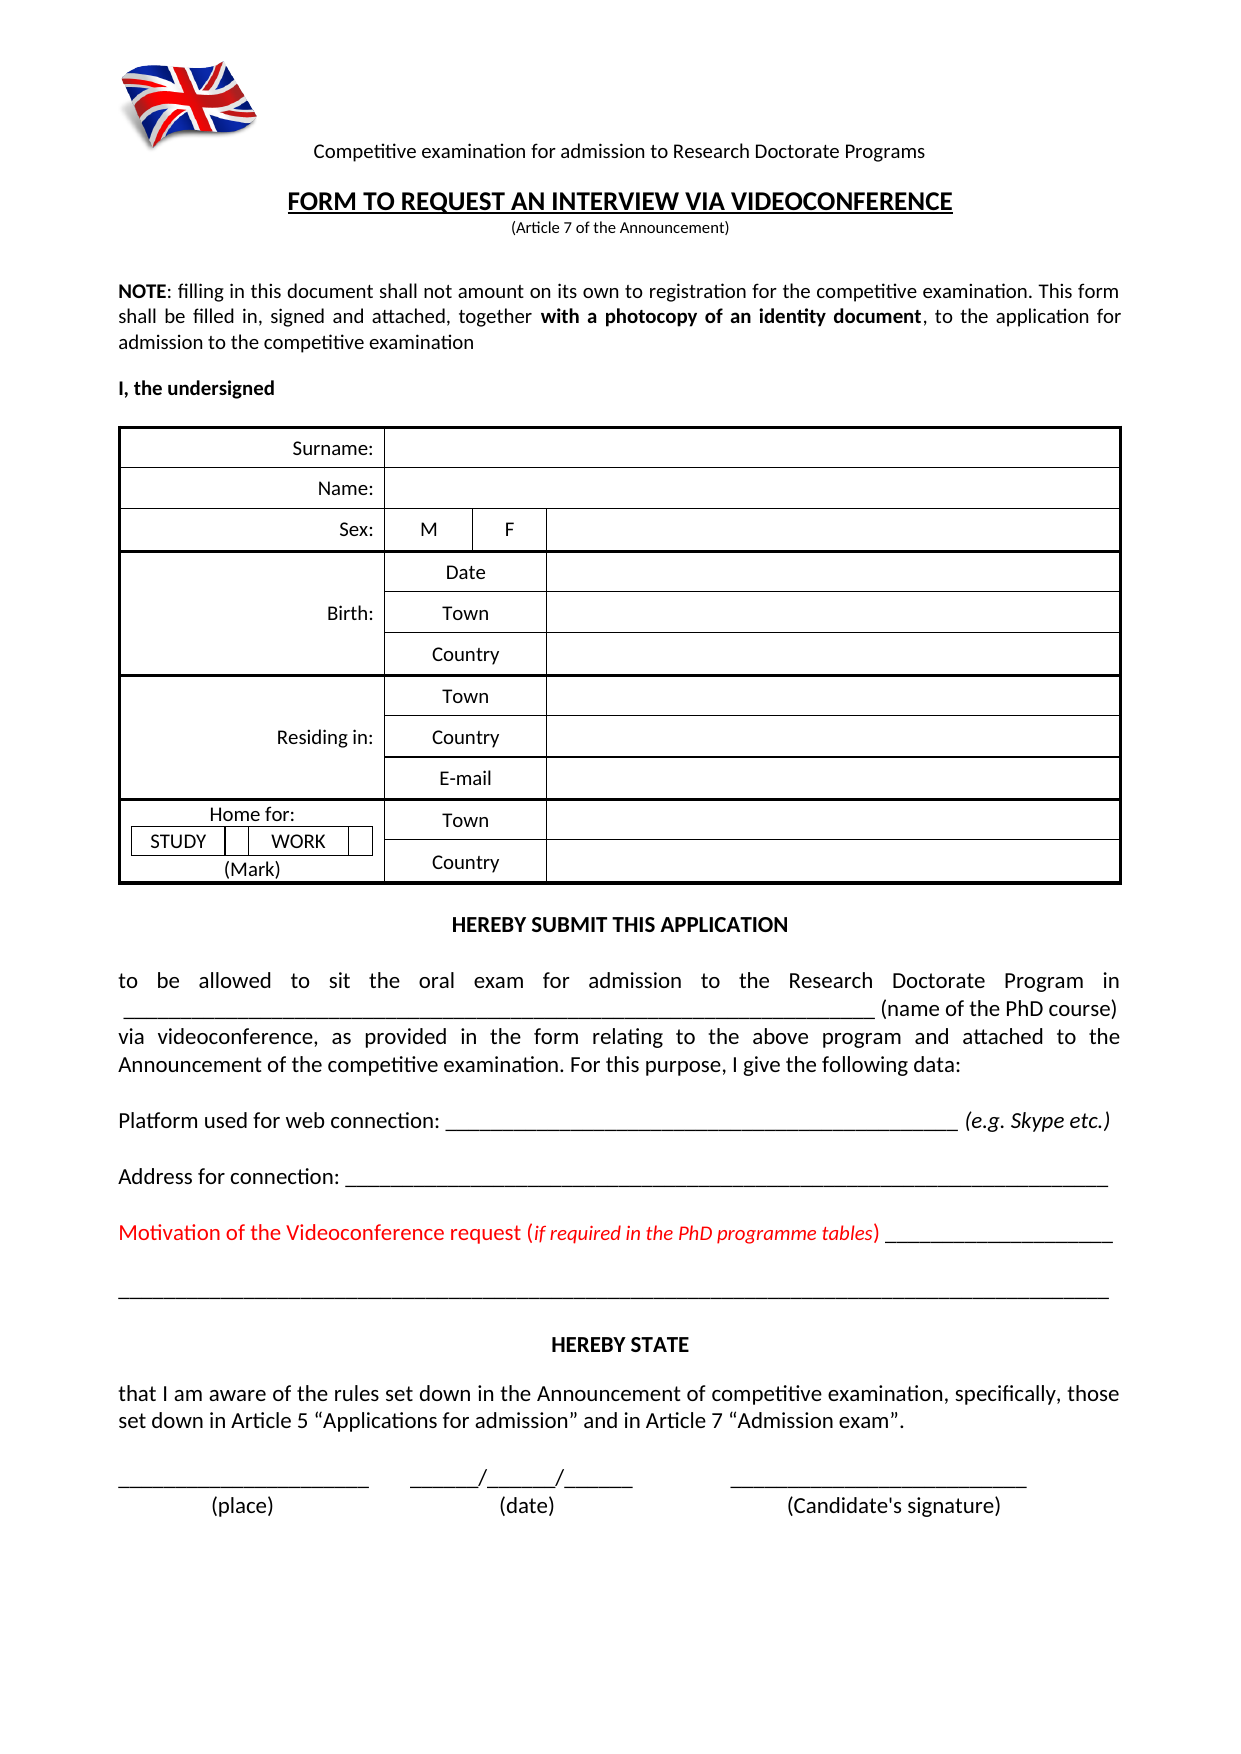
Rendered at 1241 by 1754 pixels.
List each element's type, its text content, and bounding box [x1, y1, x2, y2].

table_cell Town [385, 592, 546, 632]
picture [118, 61, 258, 153]
text ______________________ ______/______/______ __________________________ (place) (date) (Candidate's signature) [118, 1463, 1122, 1519]
table_cell [547, 716, 1119, 756]
table_cell Country [385, 633, 546, 674]
text NOTE: filling in this document shall not amount on its own to registration for the competitive examination. This form shall be filled in, signed and attached, together with a photocopy of an identity document, to the application for admission to the competitive examination [118, 278, 1122, 354]
table_cell [547, 758, 1119, 798]
table_cell [547, 801, 1119, 839]
text that I am aware of the rules set down in the Announcement of competitive examination, specifically, those set down in Article 5 “Applications for admission” and in Article 7 “Admission exam”. [118, 1379, 1122, 1435]
text HEREBY STATE [118, 1330, 1122, 1358]
table_cell Town [385, 801, 546, 839]
text (Article 7 of the Announcement) [118, 217, 1122, 237]
table_cell Home for: (Mark) [121, 801, 384, 881]
text Address for connection: ___________________________________________________________________ [118, 1162, 1122, 1190]
table_cell [385, 468, 1119, 508]
table_cell [547, 840, 1119, 881]
table_cell F [473, 509, 546, 549]
table_cell Country [385, 716, 546, 756]
table_cell Country [385, 840, 546, 881]
table_cell Sex: [121, 509, 384, 549]
table_cell [547, 633, 1119, 674]
table_cell [547, 553, 1119, 591]
text via videoconference, as provided in the form relating to the above program and attached to the Announcement of the competitive examination. For this purpose, I give the following data: [118, 1022, 1122, 1078]
text Platform used for web connection: _____________________________________________ (e.g. Skype etc.) [118, 1106, 1122, 1134]
table_cell [547, 677, 1119, 715]
subtitle Form to request an interview via videoconference [118, 184, 1122, 217]
table_header [385, 429, 1119, 467]
text _______________________________________________________________________________________ [118, 1274, 1122, 1302]
table_cell Name: [121, 468, 384, 508]
table_cell E-mail [385, 758, 546, 798]
table_cell Birth: [121, 553, 384, 674]
table_cell [547, 509, 1119, 549]
text HEREBY SUBMIT THIS APPLICATION [118, 910, 1122, 938]
subtitle Competitive examination for admission to Research Doctorate Programs [118, 138, 1122, 164]
table_cell [547, 592, 1119, 632]
text I, the undersigned [118, 375, 1122, 400]
text to be allowed to sit the oral exam for admission to the Research Doctorate Program in __________________________________________________________________ (name of the PhD course) [118, 966, 1122, 1022]
table_cell Town [385, 677, 546, 715]
table_cell Residing in: [121, 677, 384, 798]
table_cell Date [385, 553, 546, 591]
table_cell M [385, 509, 472, 549]
text Motivation of the Videoconference request (if required in the PhD programme tables) ____________________ [118, 1218, 1122, 1246]
table_header Surname: [121, 429, 384, 467]
